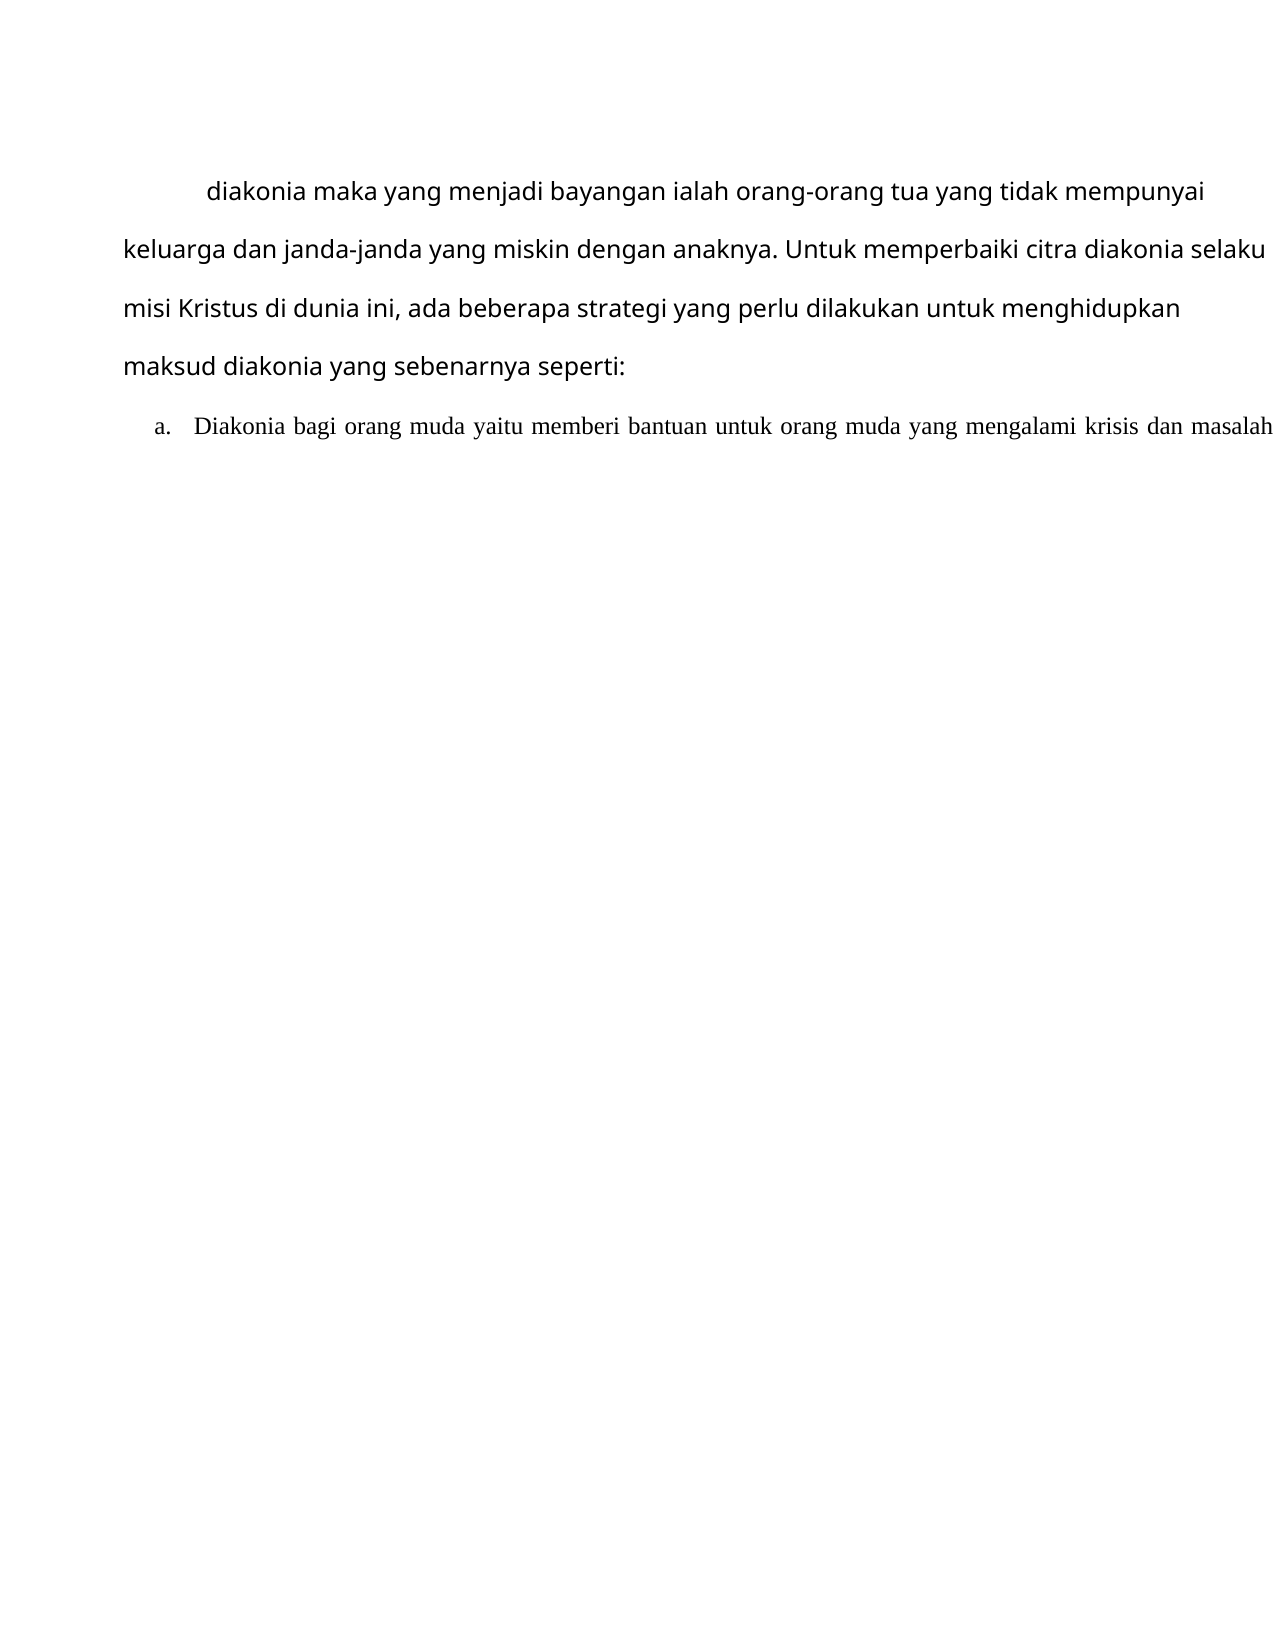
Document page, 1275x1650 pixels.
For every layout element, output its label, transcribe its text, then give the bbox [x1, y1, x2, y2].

list Diakonia bagi orang muda yaitu memberi bantuan untuk orang muda yang mengalami krisis dan masalah penganguran, mengatasi permasalahan kaum mudah lewat pembinaan, menyediakan alat kursus, serta melatih kreatifitas yang dimiliki oleh kaum muda sehingga bisa menghasilkan karya tanpa menyia-nyiakan hidup untuk hal yang tidak berguna. [154, 388, 1275, 446]
text Gereja dipanggil untuk meneruskan misi Kristus yaitu menyampaikan kabar baik kepada orang miskin, membebaskan mereka yang tertindas dan memberitakan tahun rahmat Allah. Sebagai gereja dan umat Allah yang percaya, misi diakonia Kristus yang telah diembankan harus dikerjakan dengan sepenuhnya. Dalam kenyataannya setiap gereja mempunyai bidang pelayanan diakonia yang biasanya hanya digumuli dan menjadi beban orang-orang yang diserahi tugas pelayanan yaitu diaken. Mereka ditugaskan untuk menampakkan kasih Allah dalam Kristus, terutama bagi mereka yang hidup dalam berbagai-bagai kesulitan seperti kesulitan ekonomi, kesulitan karena persoalan-persoalan rumah tangga, kesulitan karena penyakit dan penderitaan, dan kesulitan lain yang dihadapi oleh anggota jemaat dalam hidup mereka. Diakonia belum menjadi prinsip pelayanan setiap anggota jemaat. Jika berbicara mengenaidiakonia maka yang menjadi bayangan ialah orang-orang tua yang tidak mempunyai keluarga dan janda-janda yang miskin dengan anaknya. Untuk memperbaiki citra diakonia selaku misi Kristus di dunia ini, ada beberapa strategi yang perlu dilakukan untuk menghidupkan maksud diakonia yang sebenarnya seperti: [123, 153, 1275, 388]
